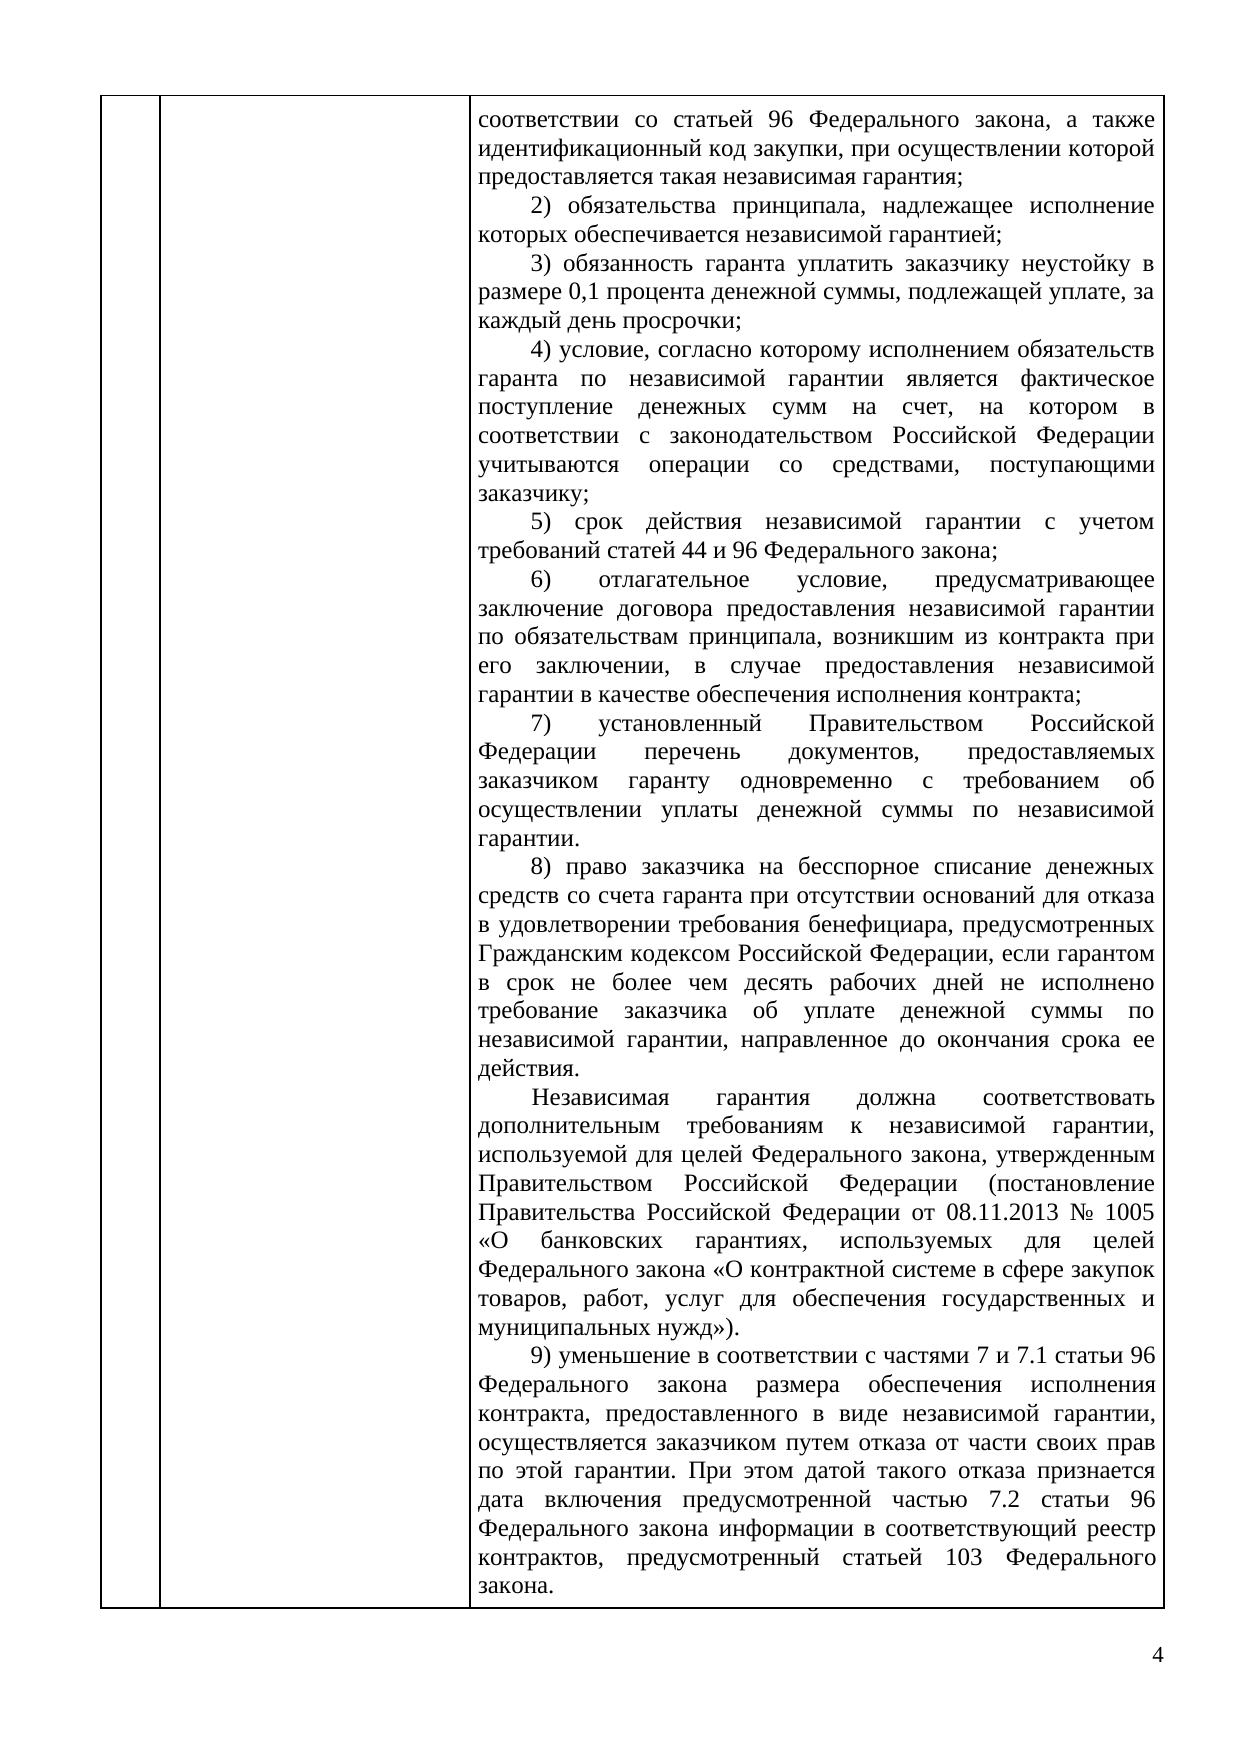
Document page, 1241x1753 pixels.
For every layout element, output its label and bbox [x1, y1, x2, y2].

table_cell [102, 96, 159, 1607]
table_cell [161, 96, 469, 1607]
table_cell [471, 96, 1163, 1607]
